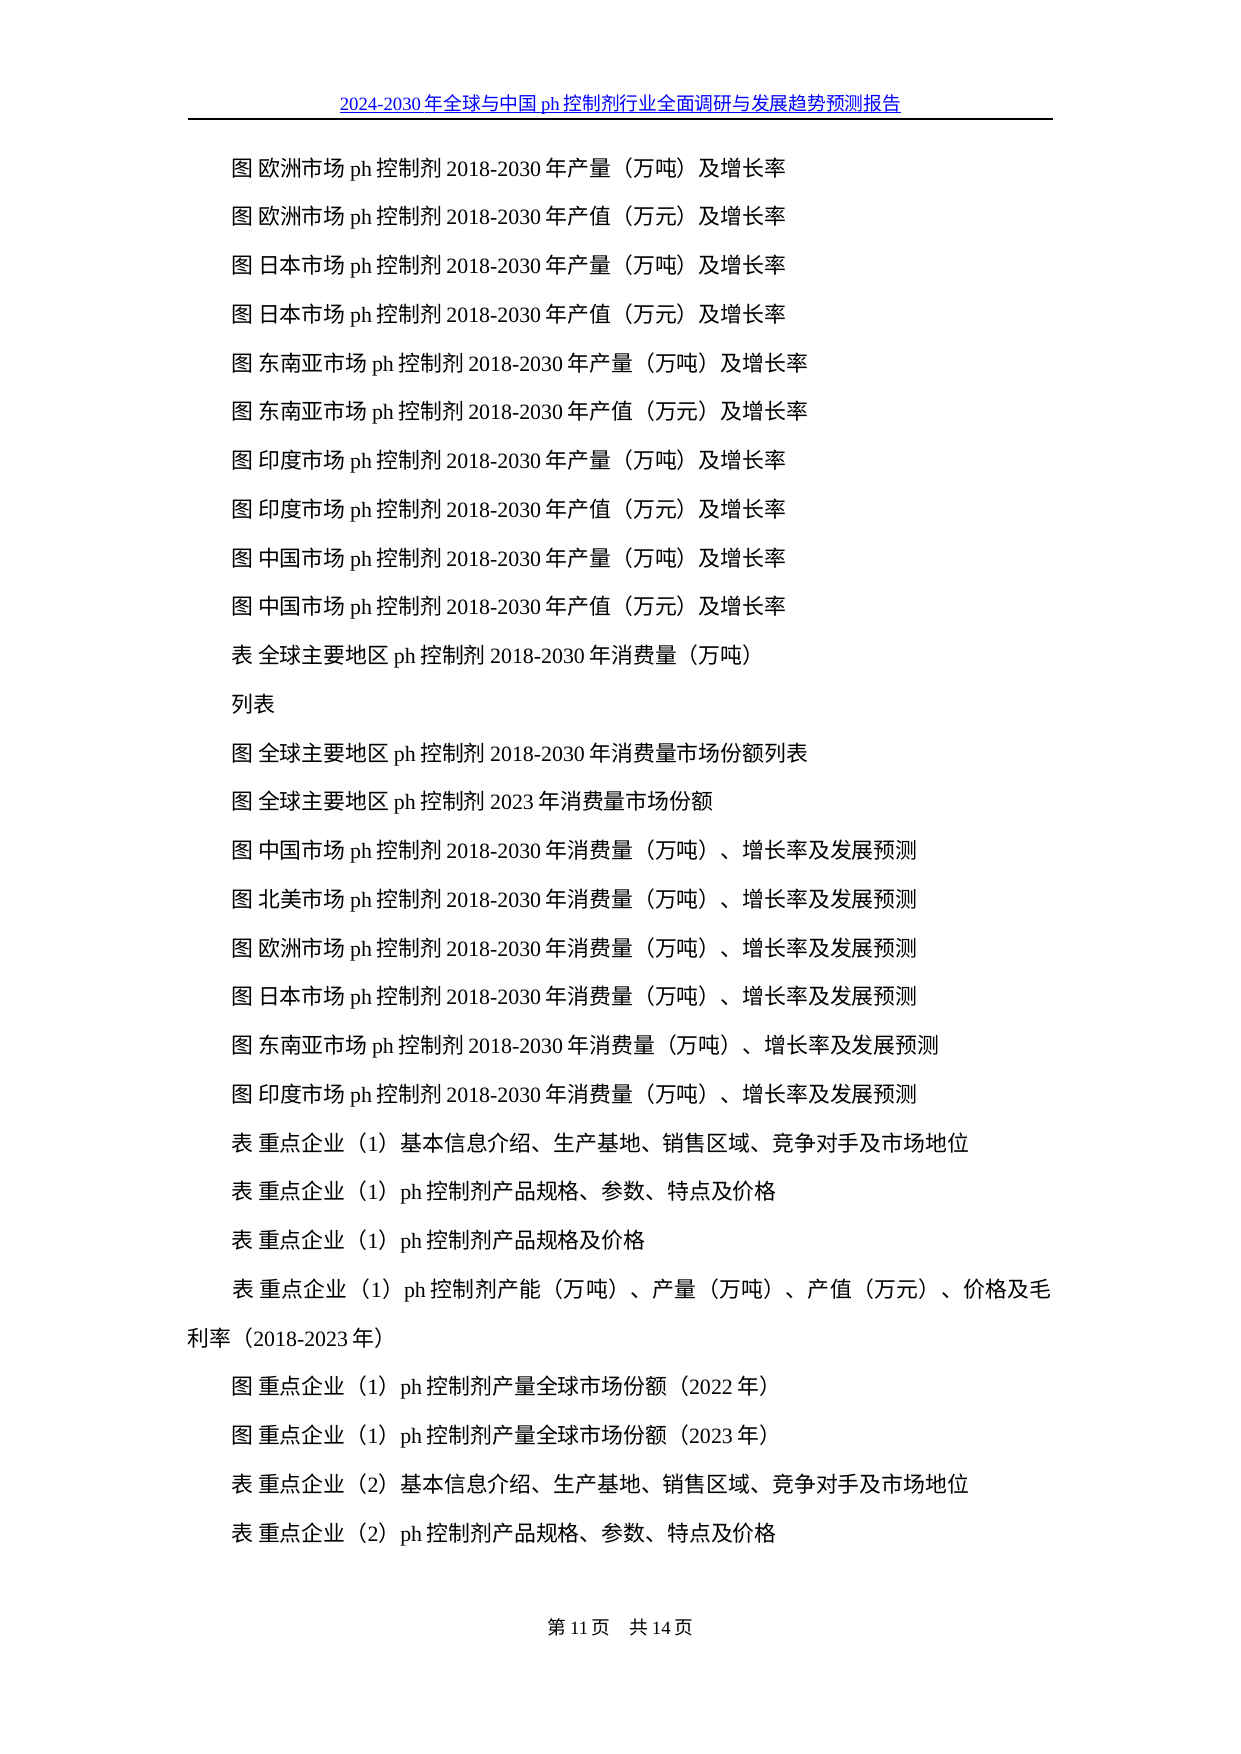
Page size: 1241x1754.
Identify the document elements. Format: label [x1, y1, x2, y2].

text [187, 150, 1053, 1548]
